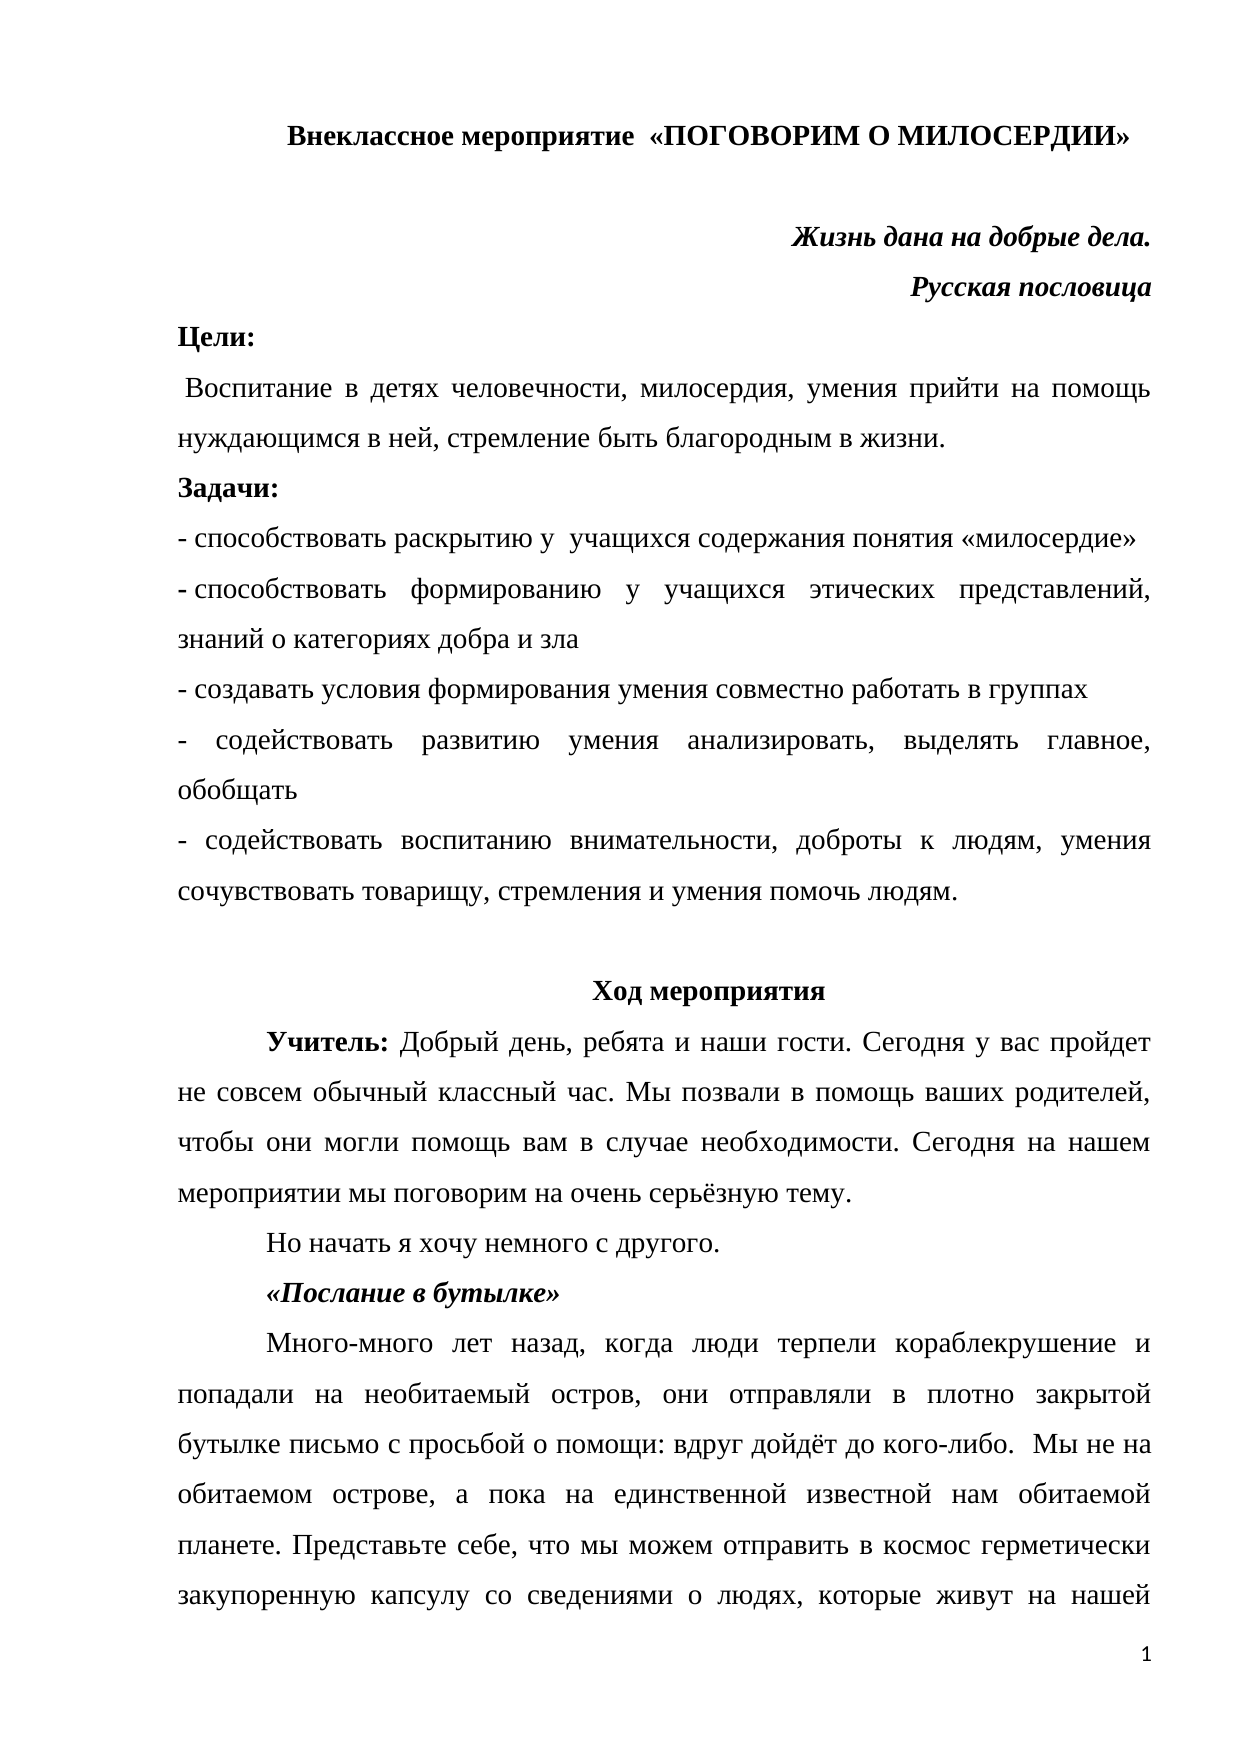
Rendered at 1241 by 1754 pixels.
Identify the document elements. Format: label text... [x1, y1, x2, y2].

text Задачи: [177, 470, 1152, 504]
text - способствовать раскрытию у учащихся содержания понятия «милосердие» [177, 521, 1152, 554]
text - содействовать воспитанию внимательности, доброты к людям, умения сочувствовать товарищу, стремления и умения помочь людям. [177, 822, 1152, 906]
text Русская пословица [177, 269, 1152, 303]
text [177, 1326, 1152, 1611]
text Учитель: Добрый день, ребята и наши гости. Сегодня у вас пройдет не совсем обычный классный час. Мы позвали в помощь ваших родителей, чтобы они могли помощь вам в случае необходимости. Сегодня на нашем мероприятии мы поговорим на очень серьёзную тему. [177, 1024, 1152, 1208]
text - способствовать формированию у учащихся этических представлений, знаний о категориях добра и зла [177, 571, 1152, 655]
text - содействовать развитию умения анализировать, выделять главное, обобщать [177, 722, 1152, 806]
text Внеклассное мероприятие «ПОГОВОРИМ О МИЛОСЕРДИИ» [177, 118, 1152, 152]
text Цели: [177, 319, 1152, 353]
text Ход мероприятия [177, 973, 1152, 1007]
text «Послание в бутылке» [177, 1275, 1152, 1309]
text Но начать я хочу немного с другого. [177, 1225, 1152, 1258]
text Жизнь дана на добрые дела. [177, 219, 1152, 252]
text - создавать условия формирования умения совместно работать в группах [177, 672, 1152, 705]
text Воспитание в детях человечности, милосердия, умения прийти на помощь нуждающимся в ней, стремление быть благородным в жизни. [177, 370, 1152, 453]
